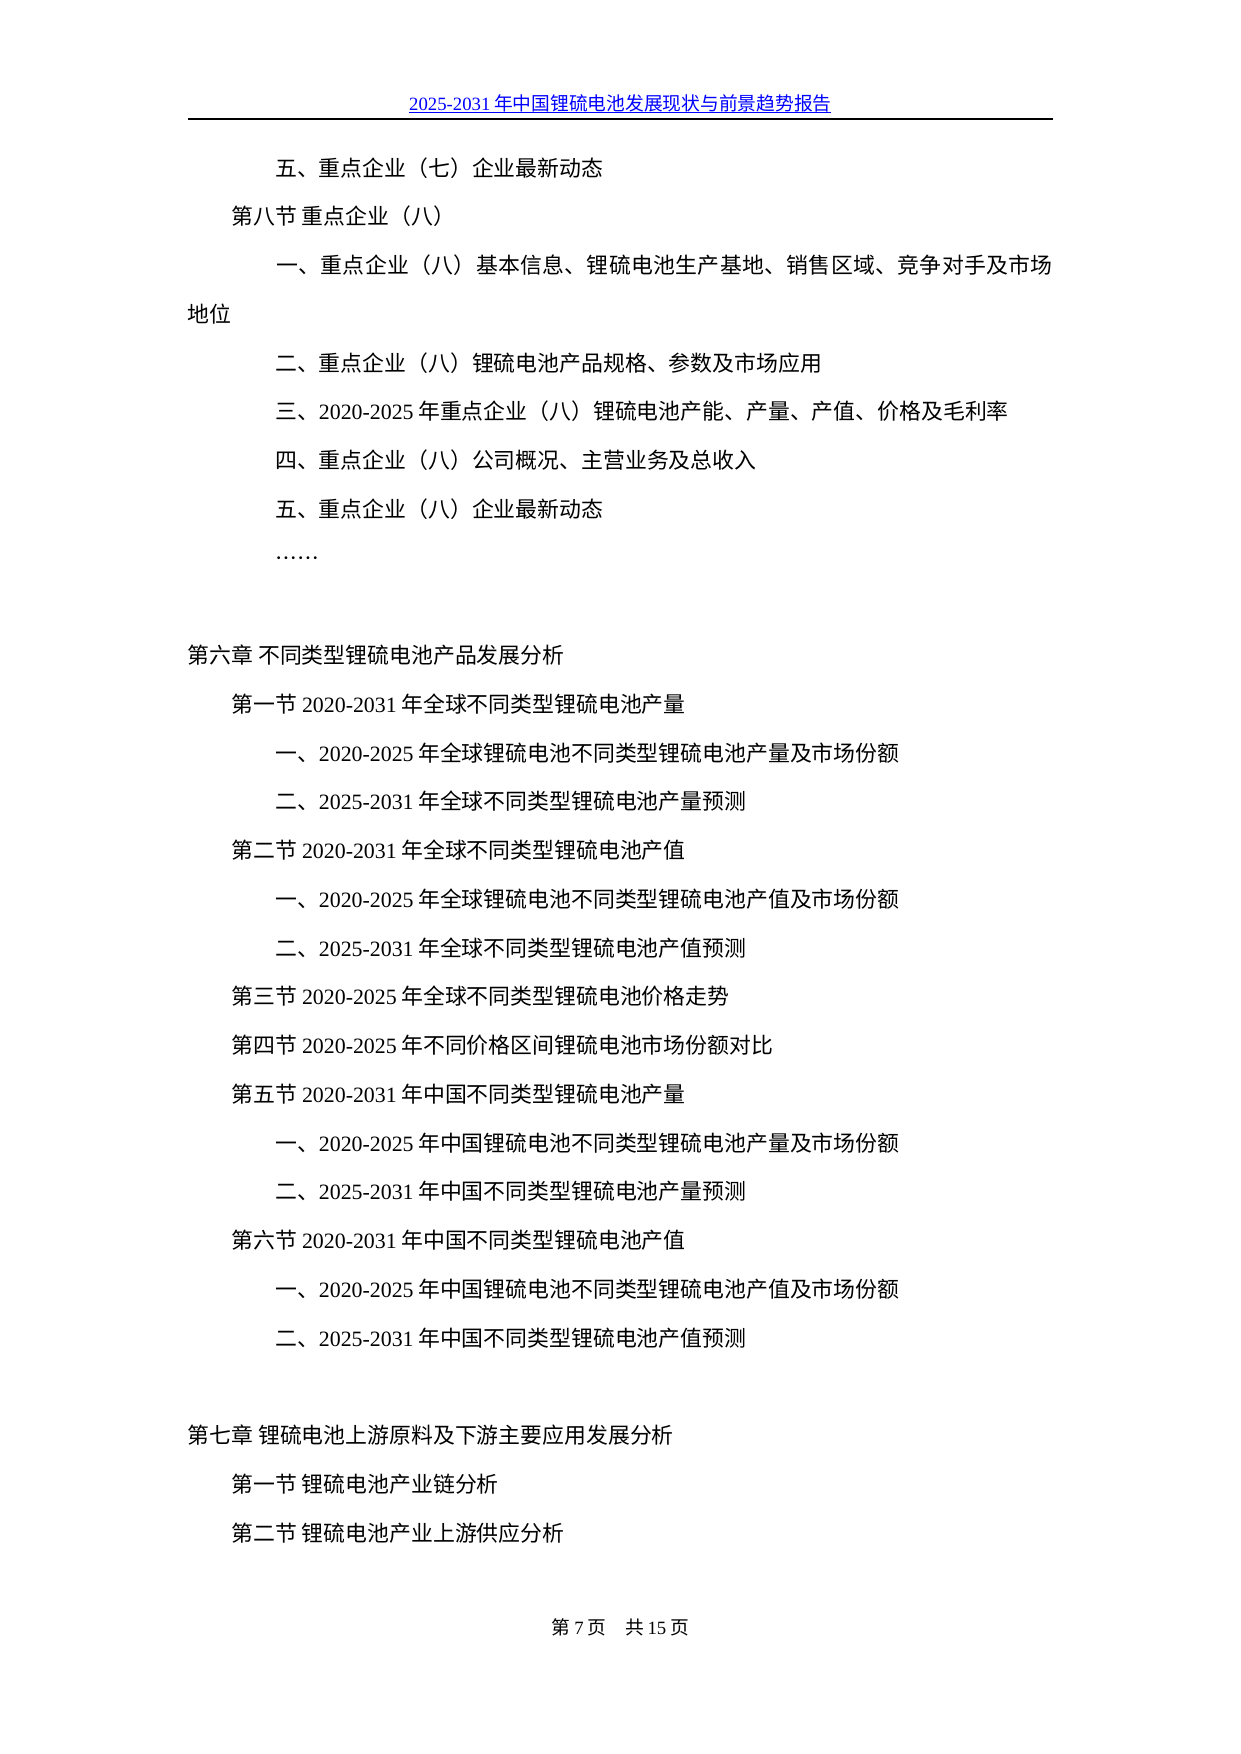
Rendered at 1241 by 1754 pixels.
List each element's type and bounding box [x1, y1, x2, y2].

text [187, 150, 1053, 1548]
